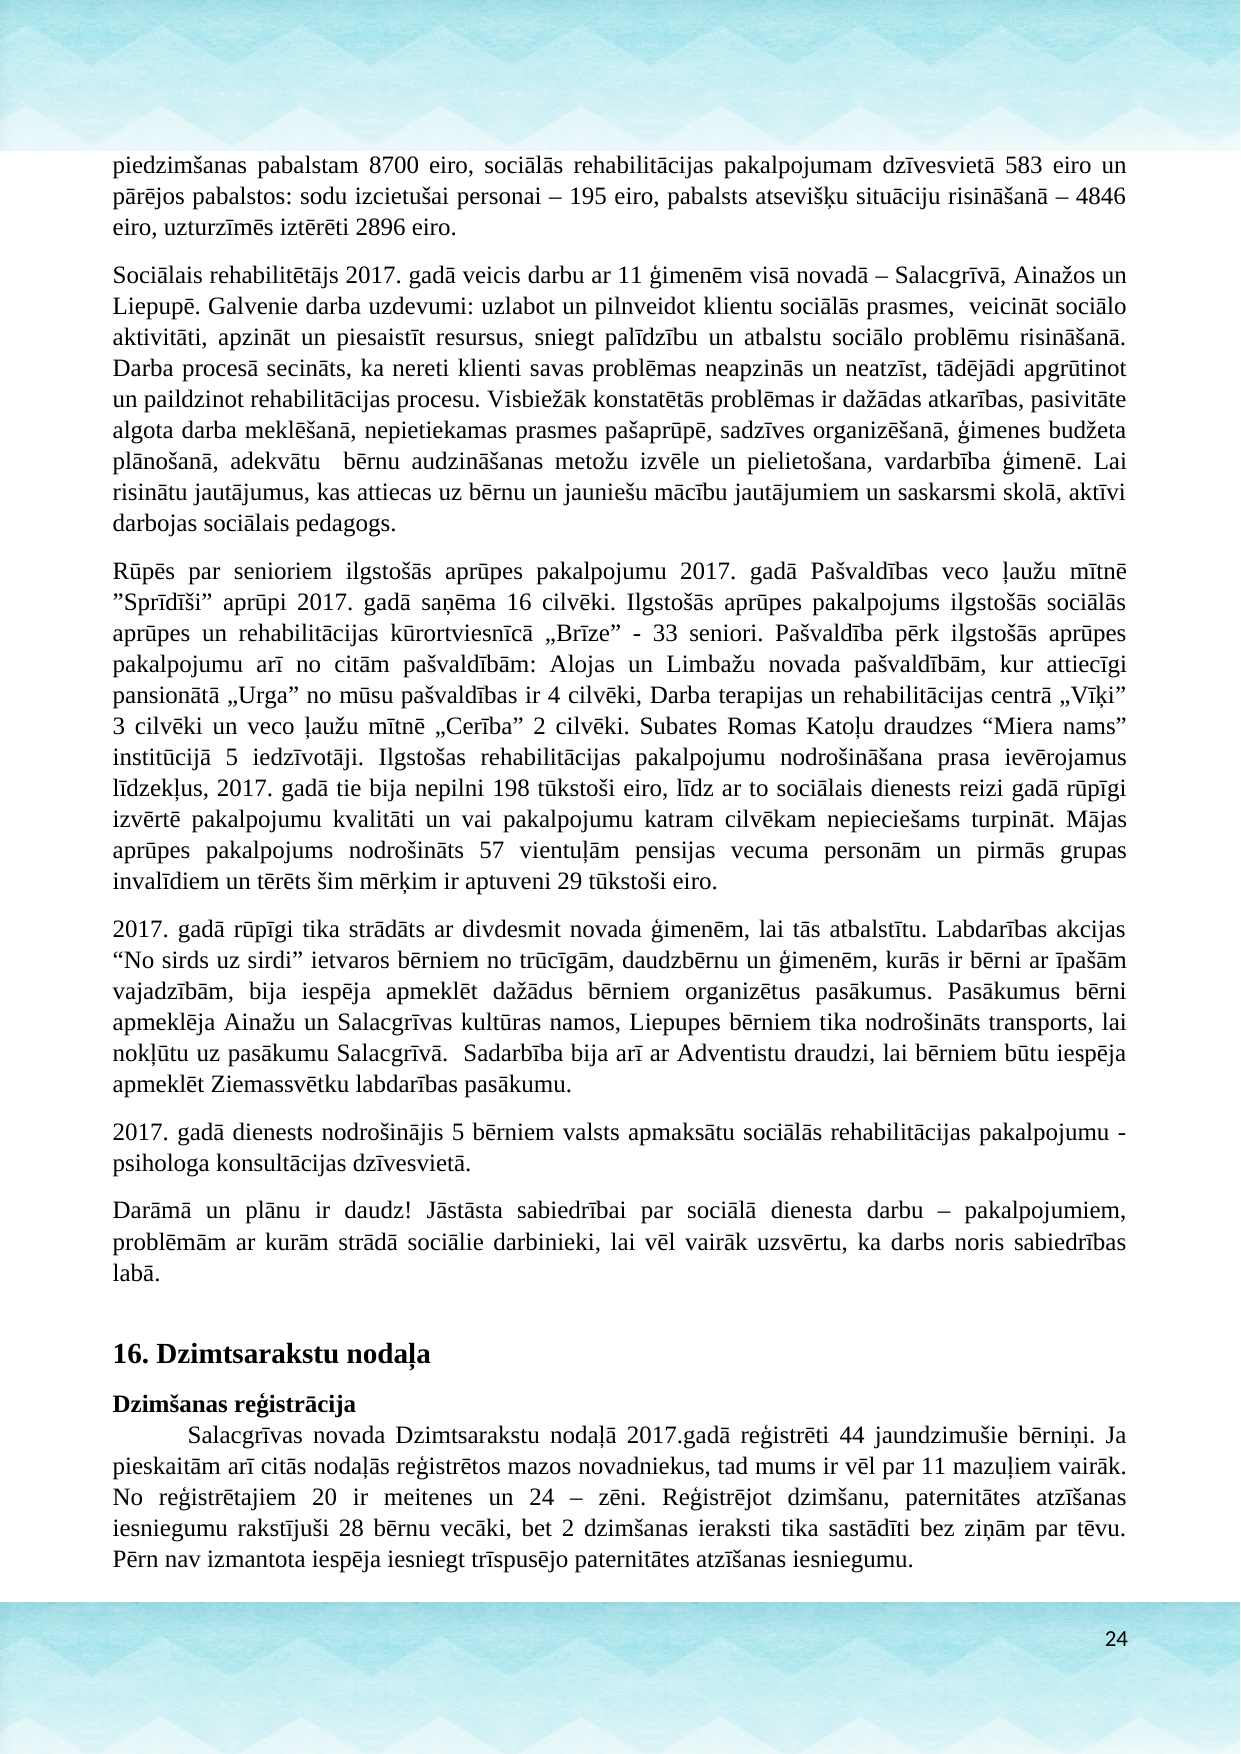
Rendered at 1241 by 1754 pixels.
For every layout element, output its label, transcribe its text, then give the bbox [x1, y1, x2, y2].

text 16. Dzimtsarakstu nodaļa [112, 1336, 1128, 1370]
text 2017. gadā dienests nodrošinājis 5 bērniem valsts apmaksātu sociālās rehabilitācijas pakalpojumu - psihologa konsultācijas dzīvesvietā. [112, 1117, 1128, 1177]
text Darāmā un plānu ir daudz! Jāstāsta sabiedrībai par sociālā dienesta darbu – pakalpojumiem, problēmām ar kurām strādā sociālie darbinieki, lai vēl vairāk uzsvērtu, ka darbs noris sabiedrības labā. [112, 1196, 1128, 1286]
picture [0, 1602, 1241, 1754]
text Dzimšanas reģistrācija [112, 1389, 1128, 1418]
text Salacgrīvas novada Dzimtsarakstu nodaļā 2017.gadā reģistrēti 44 jaundzimušie bērniņi. Ja pieskaitām arī citās nodaļās reģistrētos mazos novadniekus, tad mums ir vēl par 11 mazuļiem vairāk. No reģistrētajiem 20 ir meitenes un 24 – zēni. Reģistrējot dzimšanu, paternitātes atzīšanas iesniegumu rakstījuši 28 bērnu vecāki, bet 2 dzimšanas ieraksti tika sastādīti bez ziņām par tēvu. Pērn nav izmantota iespēja iesniegt trīspusējo paternitātes atzīšanas iesniegumu. [112, 1420, 1128, 1573]
picture [0, 0, 1241, 151]
text 2017. gadā rūpīgi tika strādāts ar divdesmit novada ģimenēm, lai tās atbalstītu. Labdarības akcijas “No sirds uz sirdi” ietvaros bērniem no trūcīgām, daudzbērnu un ģimenēm, kurās ir bērni ar īpašām vajadzībām, bija iespēja apmeklēt dažādus bērniem organizētus pasākumus. Pasākumus bērni apmeklēja Ainažu un Salacgrīvas kultūras namos, Liepupes bērniem tika nodrošināts transports, lai nokļūtu uz pasākumu Salacgrīvā. Sadarbība bija arī ar Adventistu draudzi, lai bērniem būtu iespēja apmeklēt Ziemassvētku labdarības pasākumu. [112, 914, 1128, 1098]
text Sociālais rehabilitētājs 2017. gadā veicis darbu ar 11 ģimenēm visā novadā – Salacgrīvā, Ainažos un Liepupē. Galvenie darba uzdevumi: uzlabot un pilnveidot klientu sociālās prasmes, veicināt sociālo aktivitāti, apzināt un piesaistīt resursus, sniegt palīdzību un atbalstu sociālo problēmu risināšanā. Darba procesā secināts, ka nereti klienti savas problēmas neapzinās un neatzīst, tādējādi apgrūtinot un paildzinot rehabilitācijas procesu. Visbiežāk konstatētās problēmas ir dažādas atkarības, pasivitāte algota darba meklēšanā, nepietiekamas prasmes pašaprūpē, sadzīves organizēšanā, ģimenes budžeta plānošanā, adekvātu bērnu audzināšanas metožu izvēle un pielietošana, vardarbība ģimenē. Lai risinātu jautājumus, kas attiecas uz bērnu un jauniešu mācību jautājumiem un saskarsmi skolā, aktīvi darbojas sociālais pedagogs. [112, 260, 1128, 537]
text Rūpēs par senioriem ilgstošās aprūpes pakalpojumu 2017. gadā Pašvaldības veco ļaužu mītnē ”Sprīdīši” aprūpi 2017. gadā saņēma 16 cilvēki. Ilgstošās aprūpes pakalpojums ilgstošās sociālās aprūpes un rehabilitācijas kūrortviesnīcā „Brīze” - 33 seniori. Pašvaldība pērk ilgstošās aprūpes pakalpojumu arī no citām pašvaldībām: Alojas un Limbažu novada pašvaldībām, kur attiecīgi pansionātā „Urga” no mūsu pašvaldības ir 4 cilvēki, Darba terapijas un rehabilitācijas centrā „Vīķi” 3 cilvēki un veco ļaužu mītnē „Cerība” 2 cilvēki. Subates Romas Katoļu draudzes “Miera nams” institūcijā 5 iedzīvotāji. Ilgstošas rehabilitācijas pakalpojumu nodrošināšana prasa ievērojamus līdzekļus, 2017. gadā tie bija nepilni 198 tūkstoši eiro, līdz ar to sociālais dienests reizi gadā rūpīgi izvērtē pakalpojumu kvalitāti un vai pakalpojumu katram cilvēkam nepieciešams turpināt. Mājas aprūpes pakalpojums nodrošināts 57 vientuļām pensijas vecuma personām un pirmās grupas invalīdiem un tērēts šim mērķim ir aptuveni 29 tūkstoši eiro. [112, 556, 1128, 895]
